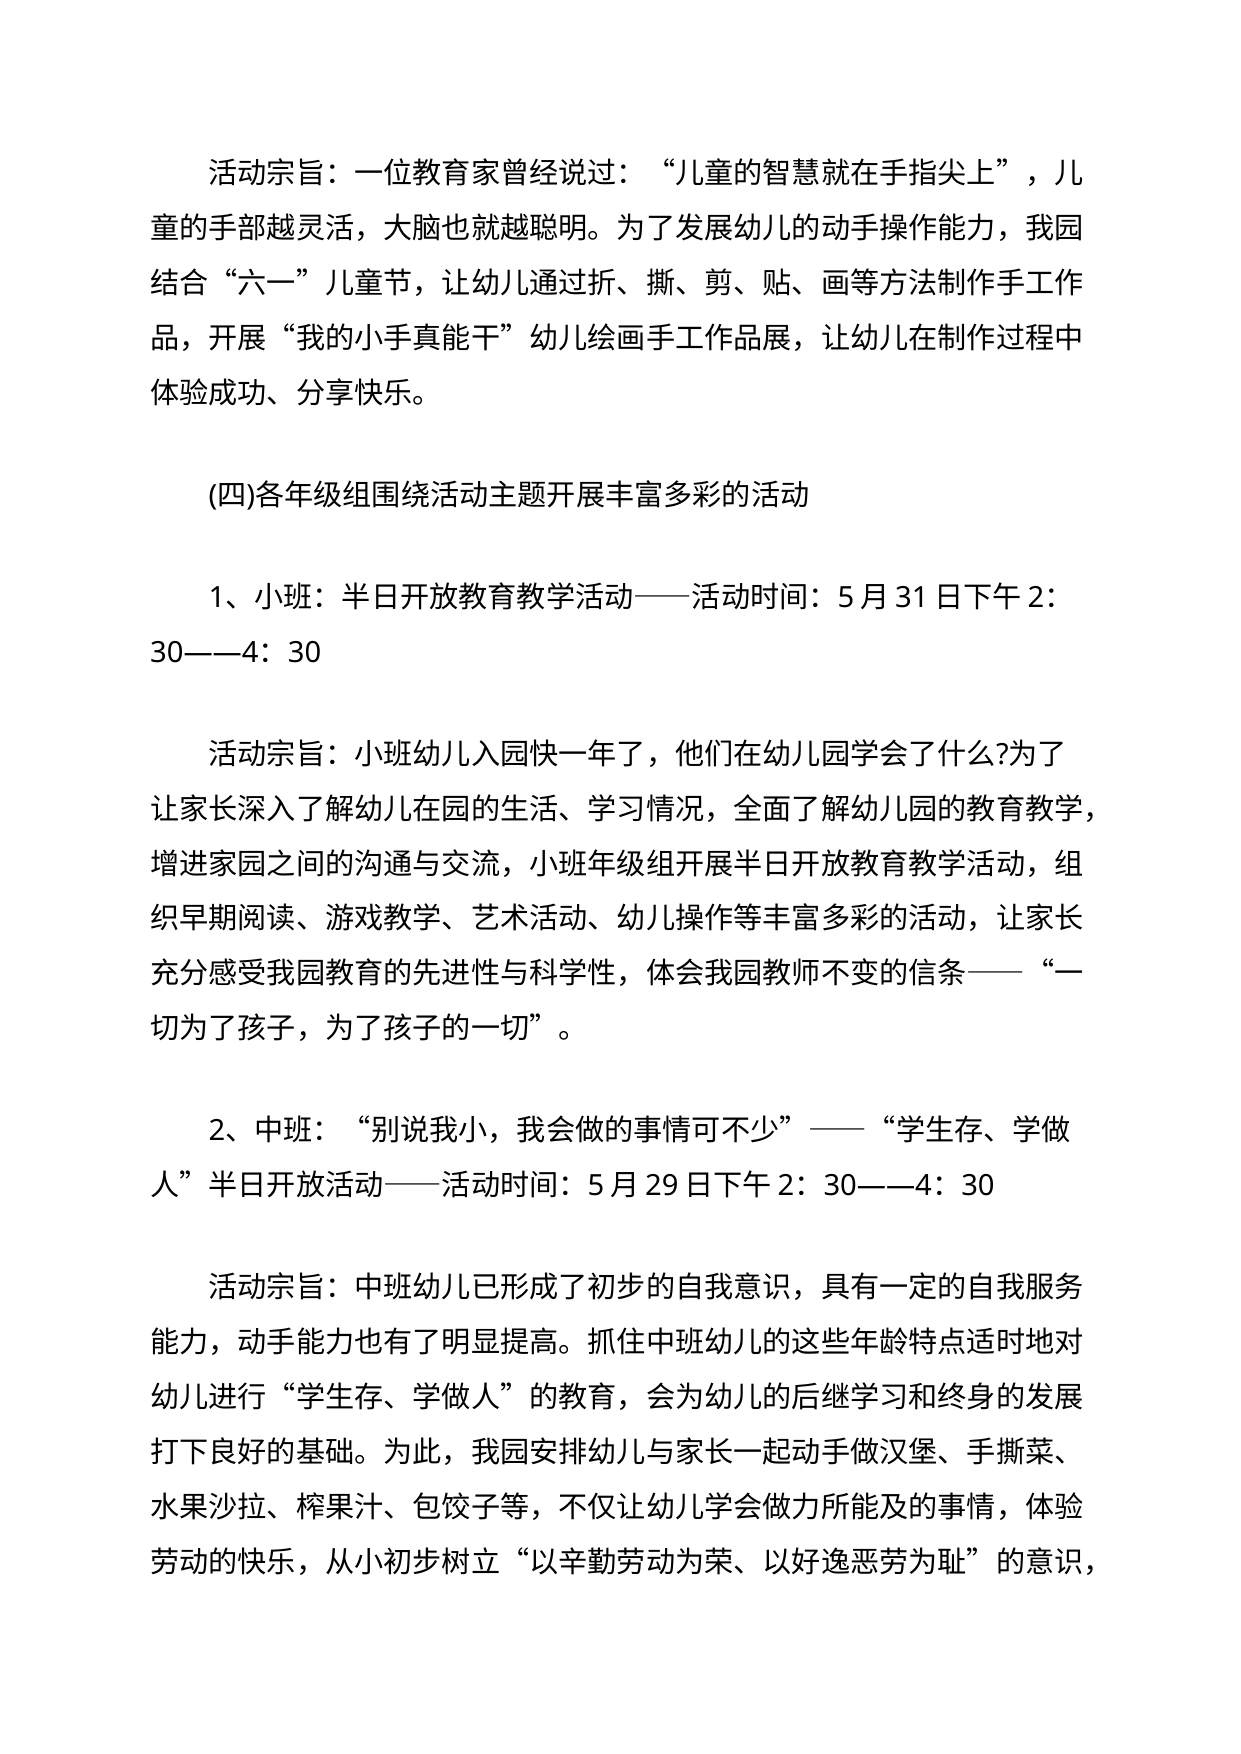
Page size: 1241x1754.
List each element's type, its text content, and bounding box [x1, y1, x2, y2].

text (四)各年级组围绕活动主题开展丰富多彩的活动 [150, 471, 1090, 514]
text 活动宗旨：小班幼儿入园快一年了，他们在幼儿园学会了什么?为了让家长深入了解幼儿在园的生活、学习情况，全面了解幼儿园的教育教学，增进家园之间的沟通与交流，小班年级组开展半日开放教育教学活动，组织早期阅读、游戏教学、艺术活动、幼儿操作等丰富多彩的活动，让家长充分感受我园教育的先进性与科学性，体会我园教师不变的信条——“一切为了孩子，为了孩子的一切”。 [150, 730, 1090, 1047]
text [150, 1264, 1090, 1580]
text 2、中班：“别说我小，我会做的事情可不少”——“学生存、学做人”半日开放活动——活动时间：5月29日下午2：30——4：30 [150, 1107, 1090, 1204]
text 1、小班：半日开放教育教学活动——活动时间：5月31日下午2：30——4：30 [150, 573, 1090, 671]
text 活动宗旨：一位教育家曾经说过：“儿童的智慧就在手指尖上”，儿童的手部越灵活，大脑也就越聪明。为了发展幼儿的动手操作能力，我园结合“六一”儿童节，让幼儿通过折、撕、剪、贴、画等方法制作手工作品，开展“我的小手真能干”幼儿绘画手工作品展，让幼儿在制作过程中体验成功、分享快乐。 [150, 150, 1090, 412]
